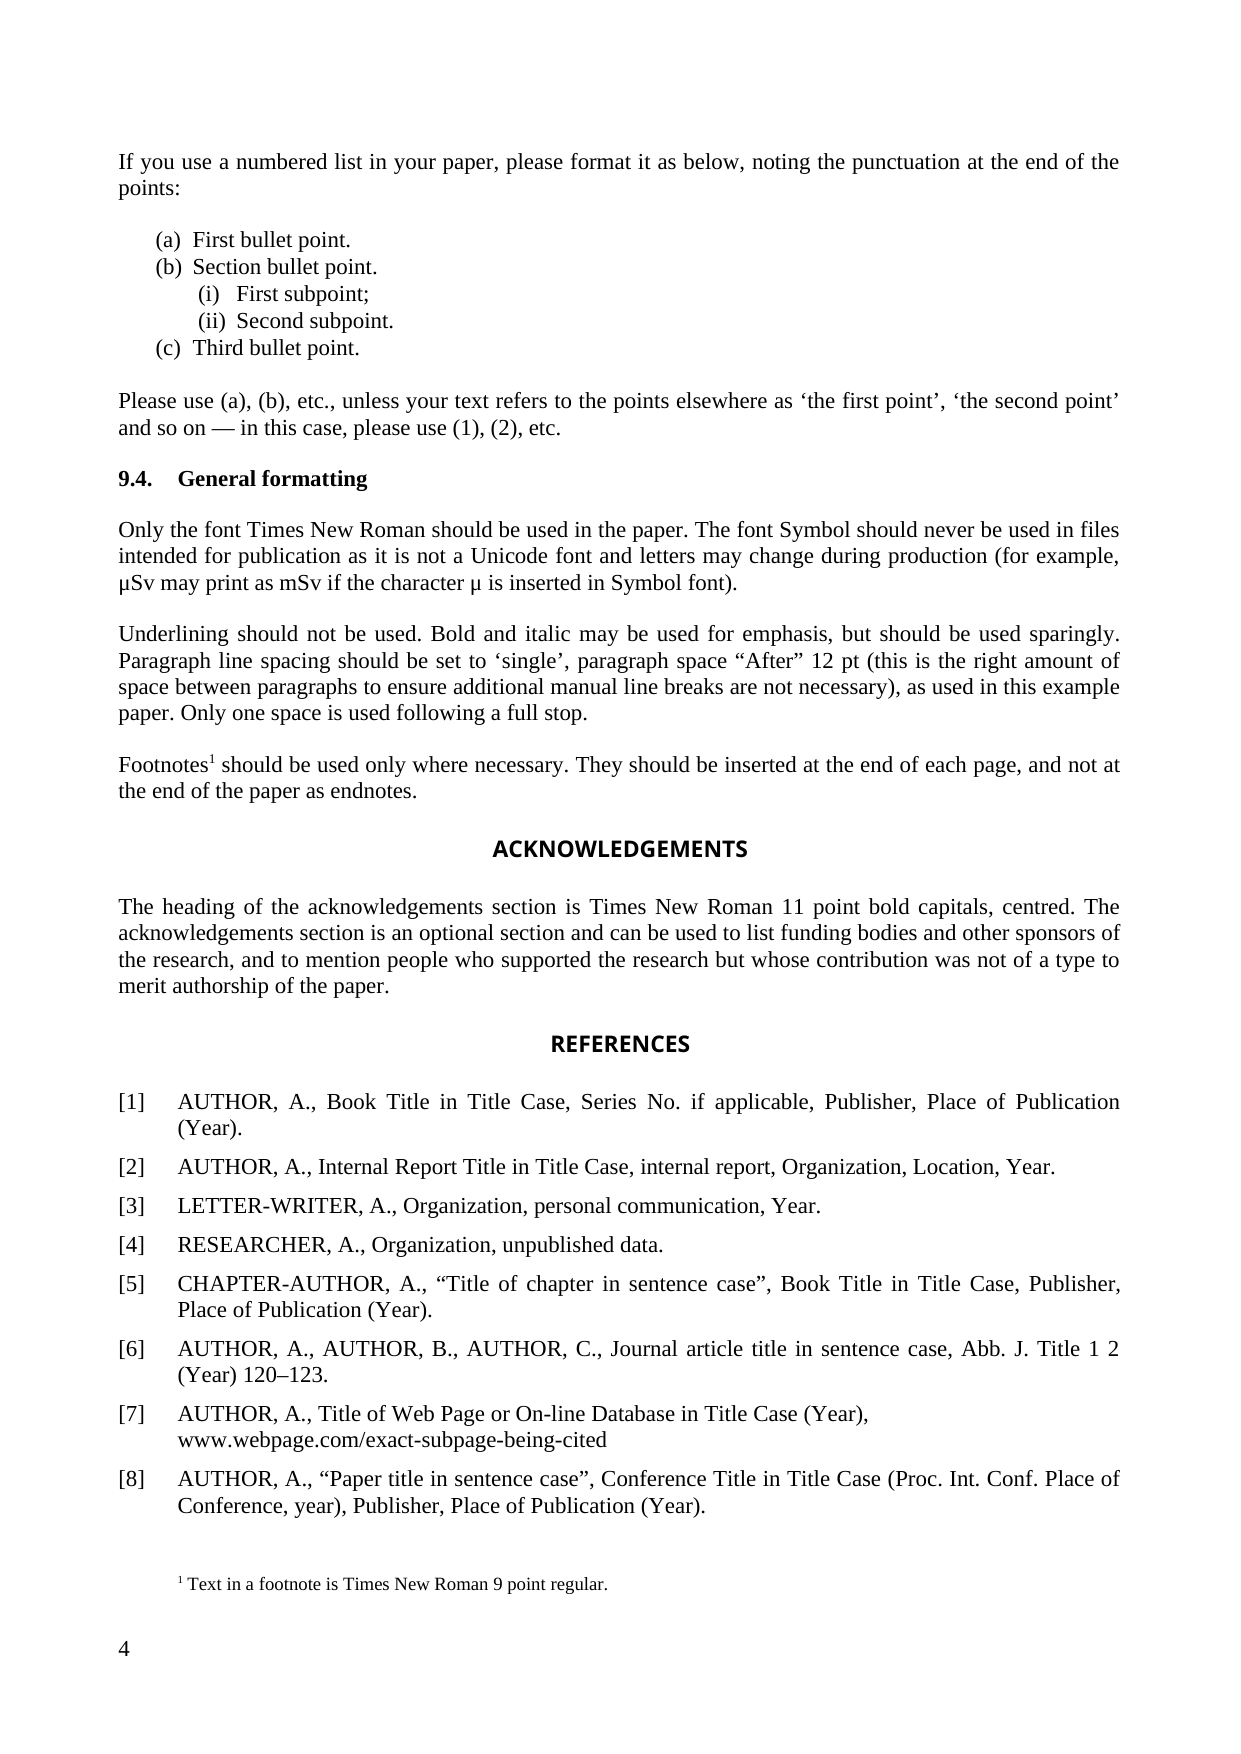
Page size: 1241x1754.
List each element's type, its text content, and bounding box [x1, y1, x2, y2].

list AUTHOR, A., AUTHOR, B., AUTHOR, C., Journal article title in sentence case, Abb. J. Title 1 2 (Year) 120–123. [118, 1335, 1122, 1388]
text The heading of the acknowledgements section is Times New Roman 11 point bold capitals, centred. The acknowledgements section is an optional section and can be used to list funding bodies and other sponsors of the research, and to mention people who supported the research but whose contribution was not of a type to merit authorship of the paper. [118, 893, 1122, 998]
list AUTHOR, A., Internal Report Title in Title Case, internal report, Organization, Location, Year. [118, 1153, 1122, 1179]
text Please use (a), (b), etc., unless your text refers to the points elsewhere as ‘the first point’, ‘the second point’ and so on — in this case, please use (1), (2), etc. [118, 387, 1122, 440]
list CHAPTER-AUTHOR, A., “Title of chapter in sentence case”, Book Title in Title Case, Publisher, Place of Publication (Year). [118, 1270, 1122, 1322]
text If you use a numbered list in your paper, please format it as below, noting the punctuation at the end of the points: [118, 148, 1122, 200]
list Second subpoint. [198, 307, 1122, 334]
list AUTHOR, A., “Paper title in sentence case”, Conference Title in Title Case (Proc. Int. Conf. Place of Conference, year), Publisher, Place of Publication (Year). [118, 1465, 1122, 1518]
subtitle General formatting [118, 465, 1122, 491]
list RESEARCHER, A., Organization, unpublished data. [118, 1231, 1122, 1257]
list LETTER-WRITER, A., Organization, personal communication, Year. [118, 1192, 1122, 1218]
text Underlining should not be used. Bold and italic may be used for emphasis, but should be used sparingly. Paragraph line spacing should be set to ‘single’, paragraph space “After” 12 pt (this is the right amount of space between paragraphs to ensure additional manual line breaks are not necessary), as used in this example paper. Only one space is used following a full stop. [118, 620, 1122, 726]
subtitle ACKNOWLEDGEMENTS [118, 833, 1122, 864]
list Third bullet point. [155, 334, 1122, 361]
text Footnotes should be used only where necessary. They should be inserted at the end of each page, and not at the end of the paper as endnotes. [118, 751, 1122, 803]
list AUTHOR, A., Title of Web Page or On-line Database in Title Case (Year), www.webpage.com/exact-subpage-being-cited [118, 1400, 1122, 1453]
subtitle References [118, 1028, 1122, 1059]
text Only the font Times New Roman should be used in the paper. The font Symbol should never be used in files intended for publication as it is not a Unicode font and letters may change during production (for example, μSv may print as mSv if the character μ is inserted in Symbol font). [118, 516, 1122, 595]
list AUTHOR, A., Book Title in Title Case, Series No. if applicable, Publisher, Place of Publication (Year). [118, 1088, 1122, 1141]
list Section bullet point. [155, 252, 1122, 279]
list First subpoint; [198, 279, 1122, 307]
list First bullet point. [155, 225, 1122, 252]
